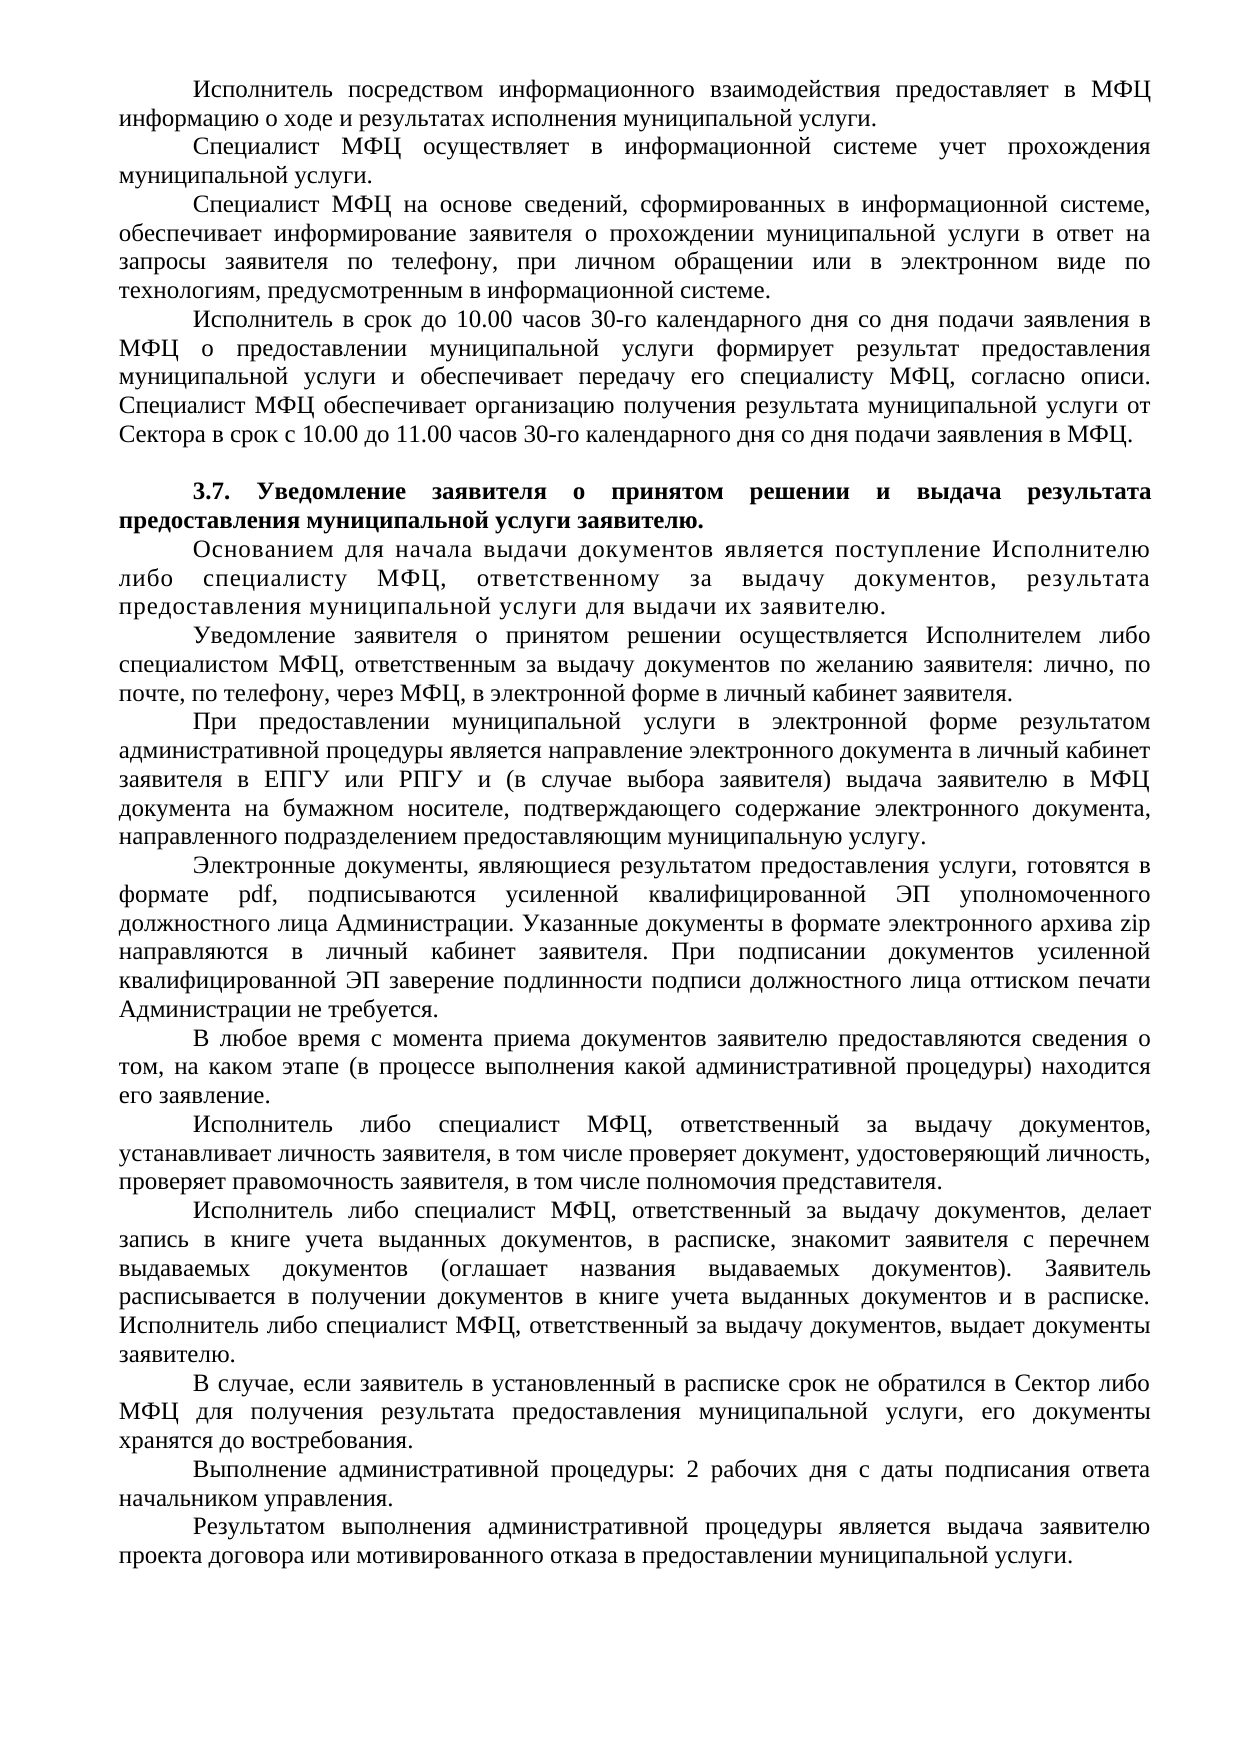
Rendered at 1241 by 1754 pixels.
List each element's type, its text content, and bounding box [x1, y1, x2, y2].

text В случае, если заявитель в установленный в расписке срок не обратился в Сектор либо МФЦ для получения результата предоставления муниципальной услуги, его документы хранятся до востребования. [119, 1368, 1152, 1454]
text Результатом выполнения административной процедуры является выдача заявителю проекта договора или мотивированного отказа в предоставлении муниципальной услуги. [119, 1511, 1152, 1569]
text Электронные документы, являющиеся результатом предоставления услуги, готовятся в формате pdf, подписываются усиленной квалифицированной ЭП уполномоченного должностного лица Администрации. Указанные документы в формате электронного архива zip направляются в личный кабинет заявителя. При подписании документов усиленной квалифицированной ЭП заверение подлинности подписи должностного лица оттиском печати Администрации не требуется. [119, 850, 1152, 1023]
text Уведомление заявителя о принятом решении осуществляется Исполнителем либо специалистом МФЦ, ответственным за выдачу документов по желанию заявителя: лично, по почте, по телефону, через МФЦ, в электронной форме в личный кабинет заявителя. [119, 620, 1152, 706]
text Исполнитель в срок до 10.00 часов 30-го календарного дня со дня подачи заявления в МФЦ о предоставлении муниципальной услуги формирует результат предоставления муниципальной услуги и обеспечивает передачу его специалисту МФЦ, согласно описи. Специалист МФЦ обеспечивает организацию получения результата муниципальной услуги от Сектора в срок с 10.00 до 11.00 часов 30-го календарного дня со дня подачи заявления в МФЦ. [119, 304, 1152, 448]
text Исполнитель либо специалист МФЦ, ответственный за выдачу документов, устанавливает личность заявителя, в том числе проверяет документ, удостоверяющий личность, проверяет правомочность заявителя, в том числе полномочия представителя. [119, 1109, 1152, 1195]
text Исполнитель посредством информационного взаимодействия предоставляет в МФЦ информацию о ходе и результатах исполнения муниципальной услуги. [119, 74, 1152, 131]
text При предоставлении муниципальной услуги в электронной форме результатом административной процедуры является направление электронного документа в личный кабинет заявителя в ЕПГУ или РПГУ и (в случае выбора заявителя) выдача заявителю в МФЦ документа на бумажном носителе, подтверждающего содержание электронного документа, направленного подразделением предоставляющим муниципальную услугу. [119, 706, 1152, 850]
text 3.7. Уведомление заявителя о принятом решении и выдача результата предоставления муниципальной услуги заявителю. [119, 476, 1152, 534]
text Основанием для начала выдачи документов является поступление Исполнителю либо специалисту МФЦ, ответственному за выдачу документов, результата предоставления муниципальной услуги для выдачи их заявителю. [119, 534, 1152, 620]
text Специалист МФЦ на основе сведений, сформированных в информационной системе, обеспечивает информирование заявителя о прохождении муниципальной услуги в ответ на запросы заявителя по телефону, при личном обращении или в электронном виде по технологиям, предусмотренным в информационной системе. [119, 189, 1152, 304]
text Специалист МФЦ осуществляет в информационной системе учет прохождения муниципальной услуги. [119, 131, 1152, 189]
text Выполнение административной процедуры: 2 рабочих дня с даты подписания ответа начальником управления. [119, 1454, 1152, 1511]
text Исполнитель либо специалист МФЦ, ответственный за выдачу документов, делает запись в книге учета выданных документов, в расписке, знакомит заявителя с перечнем выдаваемых документов (оглашает названия выдаваемых документов). Заявитель расписывается в получении документов в книге учета выданных документов и в расписке. Исполнитель либо специалист МФЦ, ответственный за выдачу документов, выдает документы заявителю. [119, 1195, 1152, 1368]
text В любое время с момента приема документов заявителю предоставляются сведения о том, на каком этапе (в процессе выполнения какой административной процедуры) находится его заявление. [119, 1023, 1152, 1109]
